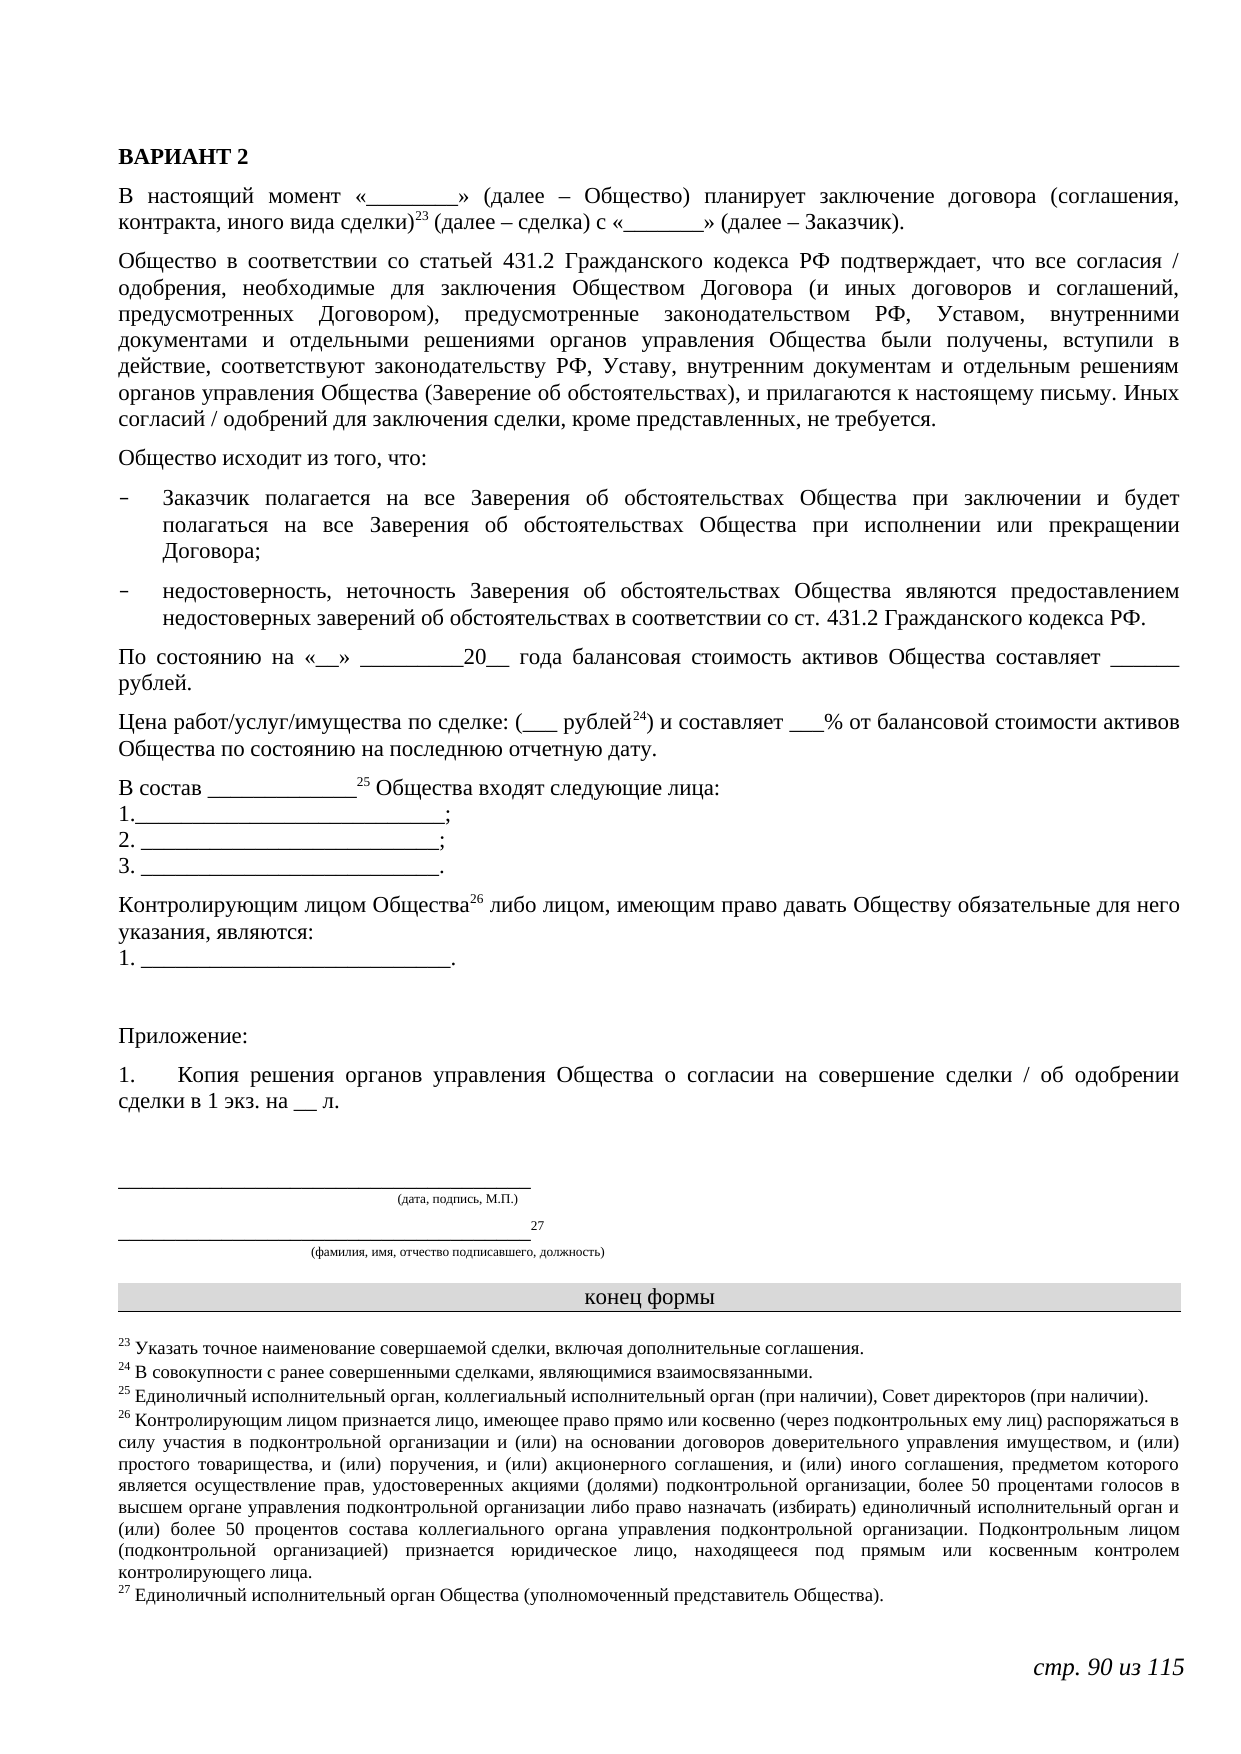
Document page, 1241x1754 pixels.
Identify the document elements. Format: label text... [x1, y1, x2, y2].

text Общество в соответствии со статьей 431.2 Гражданского кодекса РФ подтверждает, что все согласия / одобрения, необходимые для заключения Обществом Договора (и иных договоров и соглашений, предусмотренных Договором), предусмотренные законодательством РФ, Уставом, внутренними документами и отдельными решениями органов управления Общества были получены, вступили в действие, соответствуют законодательству РФ, Уставу, внутренним документам и отдельным решениям органов управления Общества (Заверение об обстоятельствах), и прилагаются к настоящему письму. Иных согласий / одобрений для заключения сделки, кроме представленных, не требуется. [118, 247, 1181, 432]
text 2. __________________________; [118, 826, 1181, 853]
text 1. ___________________________. [118, 944, 1181, 971]
text Приложение: [118, 1022, 1181, 1048]
text 3. __________________________. [118, 853, 1181, 879]
text Цена работ/услуг/имущества по сделке: (___ рублей) и составляет ___% от балансовой стоимости активов Общества по состоянию на последнюю отчетную дату. [118, 708, 1181, 761]
text ____________________________________ [118, 1217, 1181, 1244]
text (фамилия, имя, отчество подписавшего, должность) [118, 1244, 797, 1270]
text (дата, подпись, М.П.) [118, 1191, 797, 1217]
text ____________________________________ [118, 1165, 1181, 1191]
text В настоящий момент «________» (далее – Общество) планирует заключение договора (соглашения, контракта, иного вида сделки) (далее – сделка) с «_______» (далее – Заказчик). [118, 182, 1181, 235]
text 1. Копия решения органов управления Общества о согласии на совершение сделки / об одобрении сделки в 1 экз. на __ л. [118, 1061, 1181, 1113]
list Заказчик полагается на все Заверения об обстоятельствах Общества при заключении и будет полагаться на все Заверения об обстоятельствах Общества при исполнении или прекращении Договора; [118, 483, 1181, 564]
text 1.___________________________; [118, 800, 1181, 826]
text ВАРИАНТ 2 [118, 143, 1181, 169]
text По состоянию на «__» _________20__ года балансовая стоимость активов Общества составляет ______ рублей. [118, 643, 1181, 696]
text Общество исходит из того, что: [118, 444, 1181, 471]
text Контролирующим лицом Общества либо лицом, имеющим право давать Обществу обязательные для него указания, являются: [118, 891, 1181, 944]
text конец формы [118, 1283, 1181, 1311]
text В состав _____________ Общества входят следующие лица: [118, 773, 1181, 800]
list недостоверность, неточность Заверения об обстоятельствах Общества являются предоставлением недостоверных заверений об обстоятельствах в соответствии со ст. 431.2 Гражданского кодекса РФ. [118, 576, 1181, 631]
